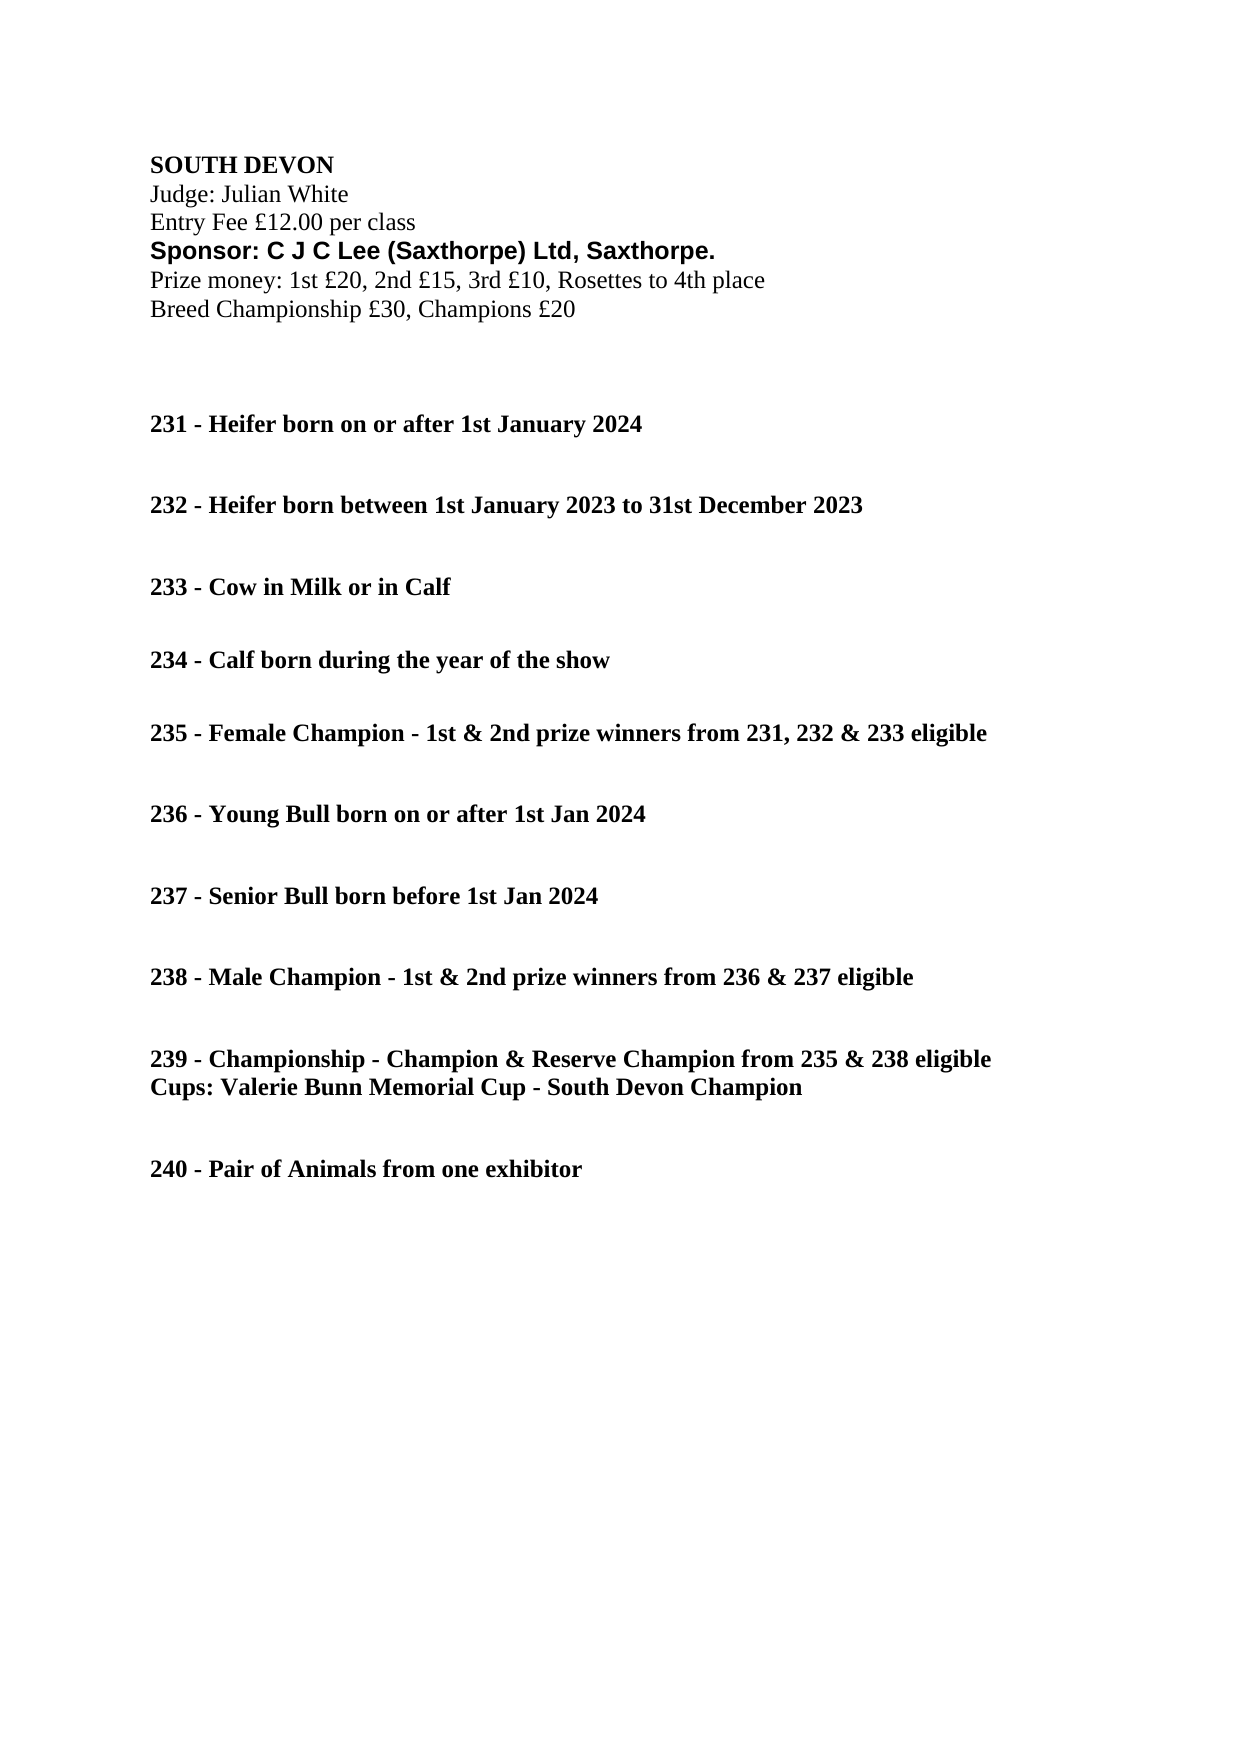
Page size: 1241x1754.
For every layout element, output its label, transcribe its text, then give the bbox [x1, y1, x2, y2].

text 233 - Cow in Milk or in Calf [150, 572, 1090, 600]
text Cups: Valerie Bunn Memorial Cup - South Devon Champion [150, 1072, 1090, 1101]
text Prize money: 1st £20, 2nd £15, 3rd £10, Rosettes to 4th place [150, 265, 1090, 294]
text 238 - Male Champion - 1st & 2nd prize winners from 236 & 237 eligible [150, 962, 1090, 991]
text 237 - Senior Bull born before 1st Jan 2024 [150, 881, 1090, 909]
text 235 - Female Champion - 1st & 2nd prize winners from 231, 232 & 233 eligible [150, 718, 1090, 747]
text SOUTH DEVON [150, 150, 1090, 179]
text Judge: Julian White [150, 179, 1090, 207]
text 232 - Heifer born between 1st January 2023 to 31st December 2023 [150, 490, 1090, 519]
text 234 - Calf born during the year of the show [150, 645, 1090, 673]
text 239 - Championship - Champion & Reserve Champion from 235 & 238 eligible [150, 1044, 1090, 1072]
text Breed Championship £30, Champions £20 [150, 294, 1090, 322]
text Sponsor: C J C Lee (Saxthorpe) Ltd, Saxthorpe. [150, 236, 1090, 265]
text 231 - Heifer born on or after 1st January 2024 [150, 409, 1090, 437]
text 236 - Young Bull born on or after 1st Jan 2024 [150, 799, 1090, 828]
text 240 - Pair of Animals from one exhibitor [150, 1154, 1090, 1183]
text Entry Fee £12.00 per class [150, 207, 1090, 236]
